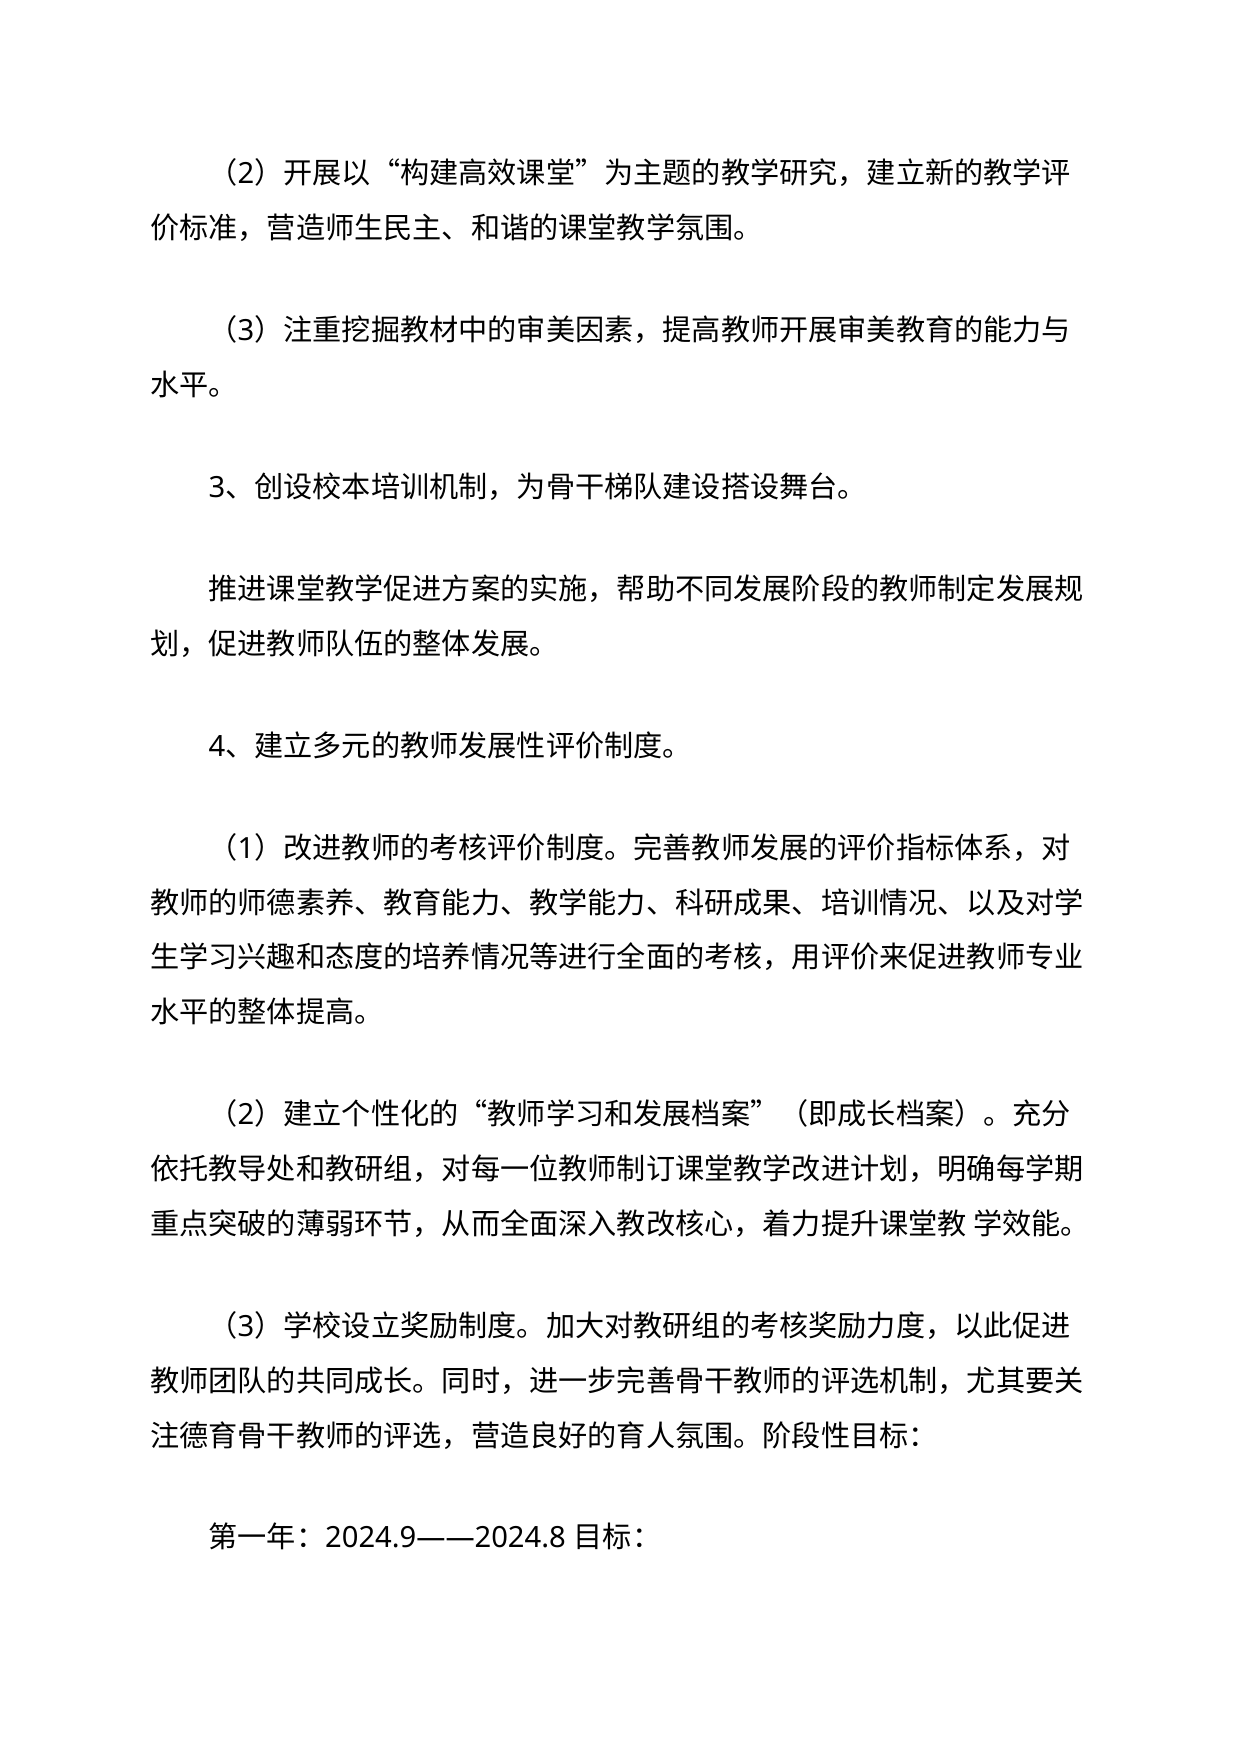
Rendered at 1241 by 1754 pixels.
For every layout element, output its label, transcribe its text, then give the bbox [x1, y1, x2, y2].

text （3）注重挖掘教材中的审美因素，提高教师开展审美教育的能力与水平。 [150, 307, 1090, 404]
text （1）改进教师的考核评价制度。完善教师发展的评价指标体系，对教师的师德素养、教育能力、教学能力、科研成果、培训情况、以及对学生学习兴趣和态度的培养情况等进行全面的考核，用评价来促进教师专业水平的整体提高。 [150, 824, 1090, 1031]
text 4、建立多元的教师发展性评价制度。 [150, 722, 1090, 764]
text （2）开展以“构建高效课堂”为主题的教学研究，建立新的教学评价标准，营造师生民主、和谐的课堂教学氛围。 [150, 150, 1090, 247]
text 3、创设校本培训机制，为骨干梯队建设搭设舞台。 [150, 463, 1090, 506]
text 推进课堂教学促进方案的实施，帮助不同发展阶段的教师制定发展规划，促进教师队伍的整体发展。 [150, 566, 1090, 663]
text （2）建立个性化的“教师学习和发展档案”（即成长档案）。充分依托教导处和教研组，对每一位教师制订课堂教学改进计划，明确每学期重点突破的薄弱环节，从而全面深入教改核心，着力提升课堂教 学效能。 [150, 1091, 1090, 1243]
text 第一年：2024.9——2024.8 目标： [150, 1514, 1090, 1556]
text （3）学校设立奖励制度。加大对教研组的考核奖励力度，以此促进教师团队的共同成长。同时，进一步完善骨干教师的评选机制，尤其要关注德育骨干教师的评选，营造良好的育人氛围。阶段性目标： [150, 1302, 1090, 1454]
